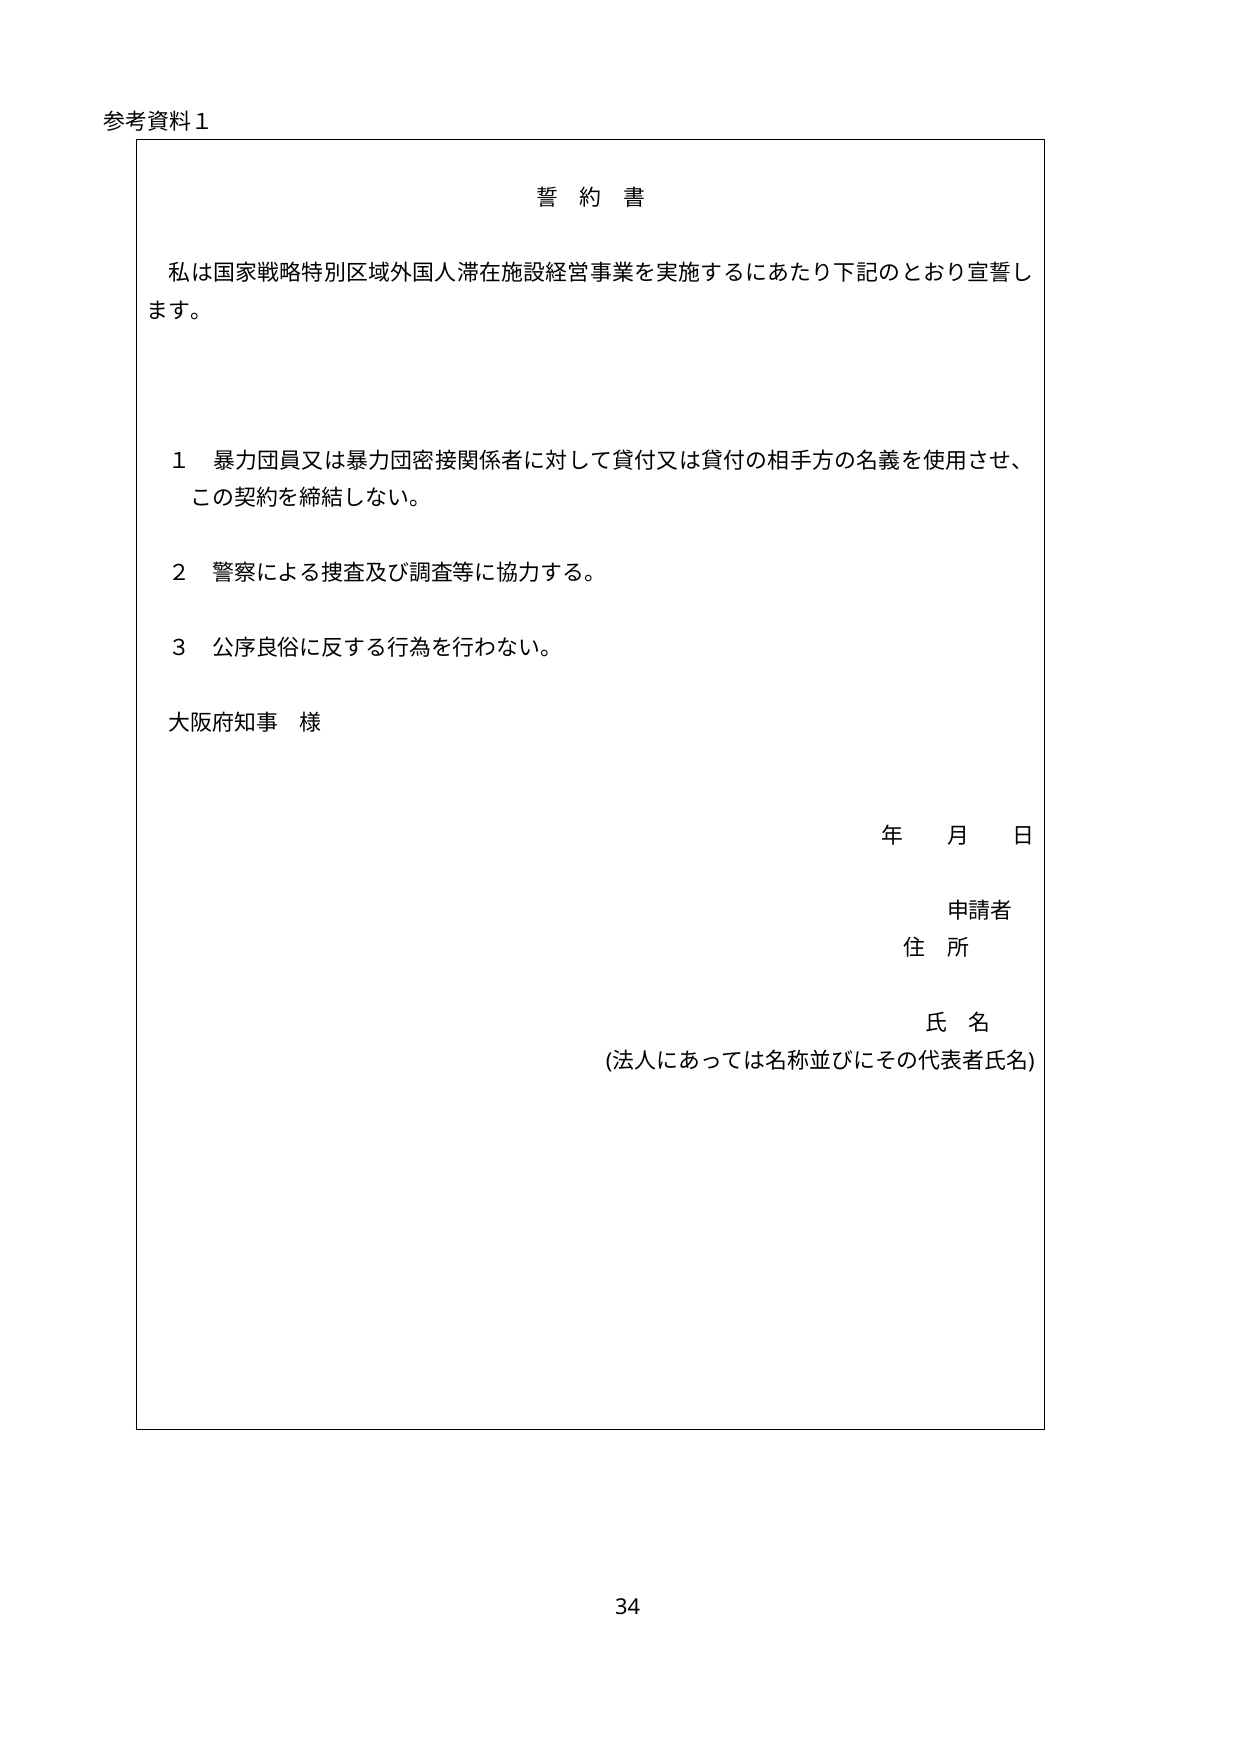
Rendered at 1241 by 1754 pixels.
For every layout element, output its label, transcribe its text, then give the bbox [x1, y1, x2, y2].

table_header 誓約書 私は国家戦略特別区域外国人滞在施設経営事業を実施するにあたり下記のとおり宣誓します。 １ 暴力団員又は暴力団密接関係者に対して貸付又は貸付の相手方の名義を使用させ、この契約を締結しない。 ２ 警察による捜査及び調査等に協力する。 ３ 公序良俗に反する行為を行わない。 大阪府知事 様 年 月 日 申請者 住 所 氏 名 (法人にあっては名称並びにその代表者氏名) [137, 140, 1044, 1429]
text 参考資料１ [103, 101, 1152, 139]
